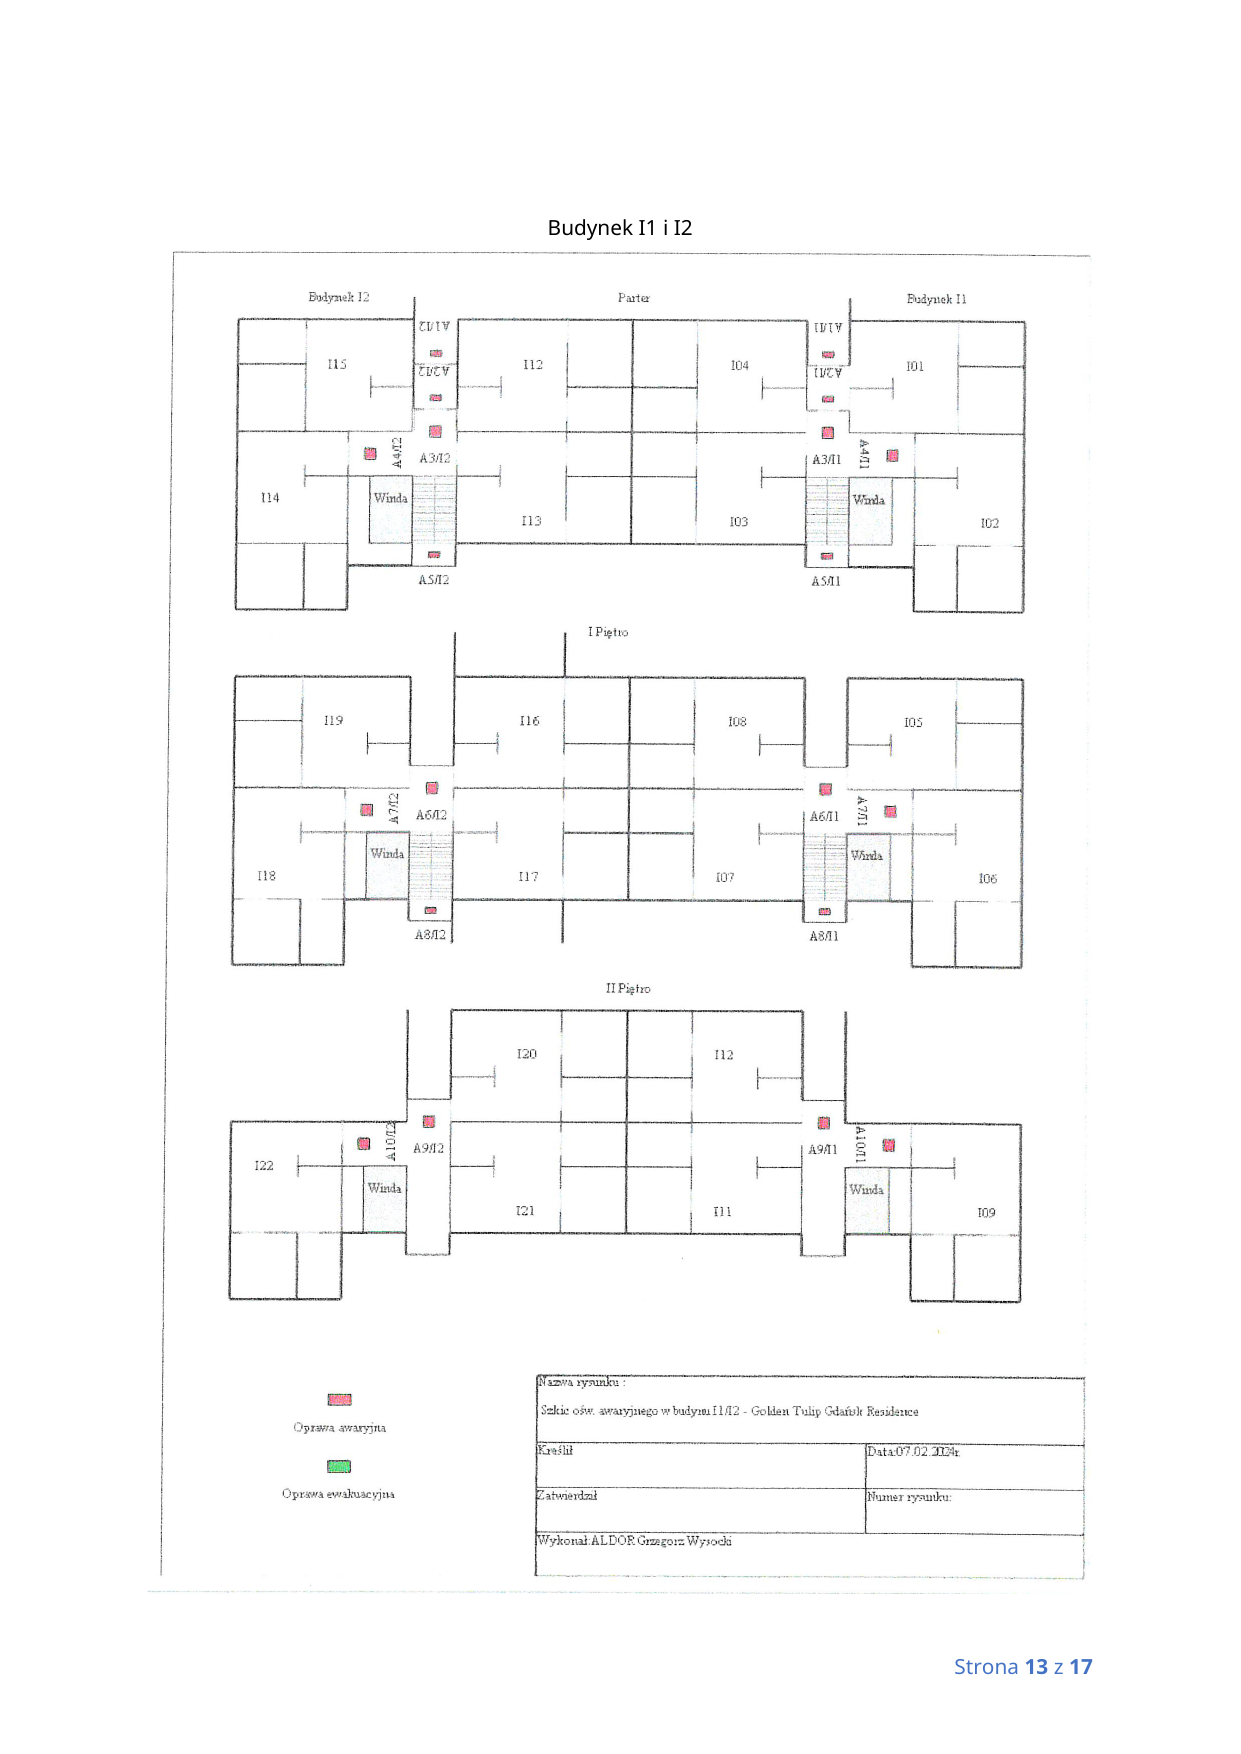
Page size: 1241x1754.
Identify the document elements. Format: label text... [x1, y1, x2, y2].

list Budynek I1 i I2 [148, 213, 1093, 241]
